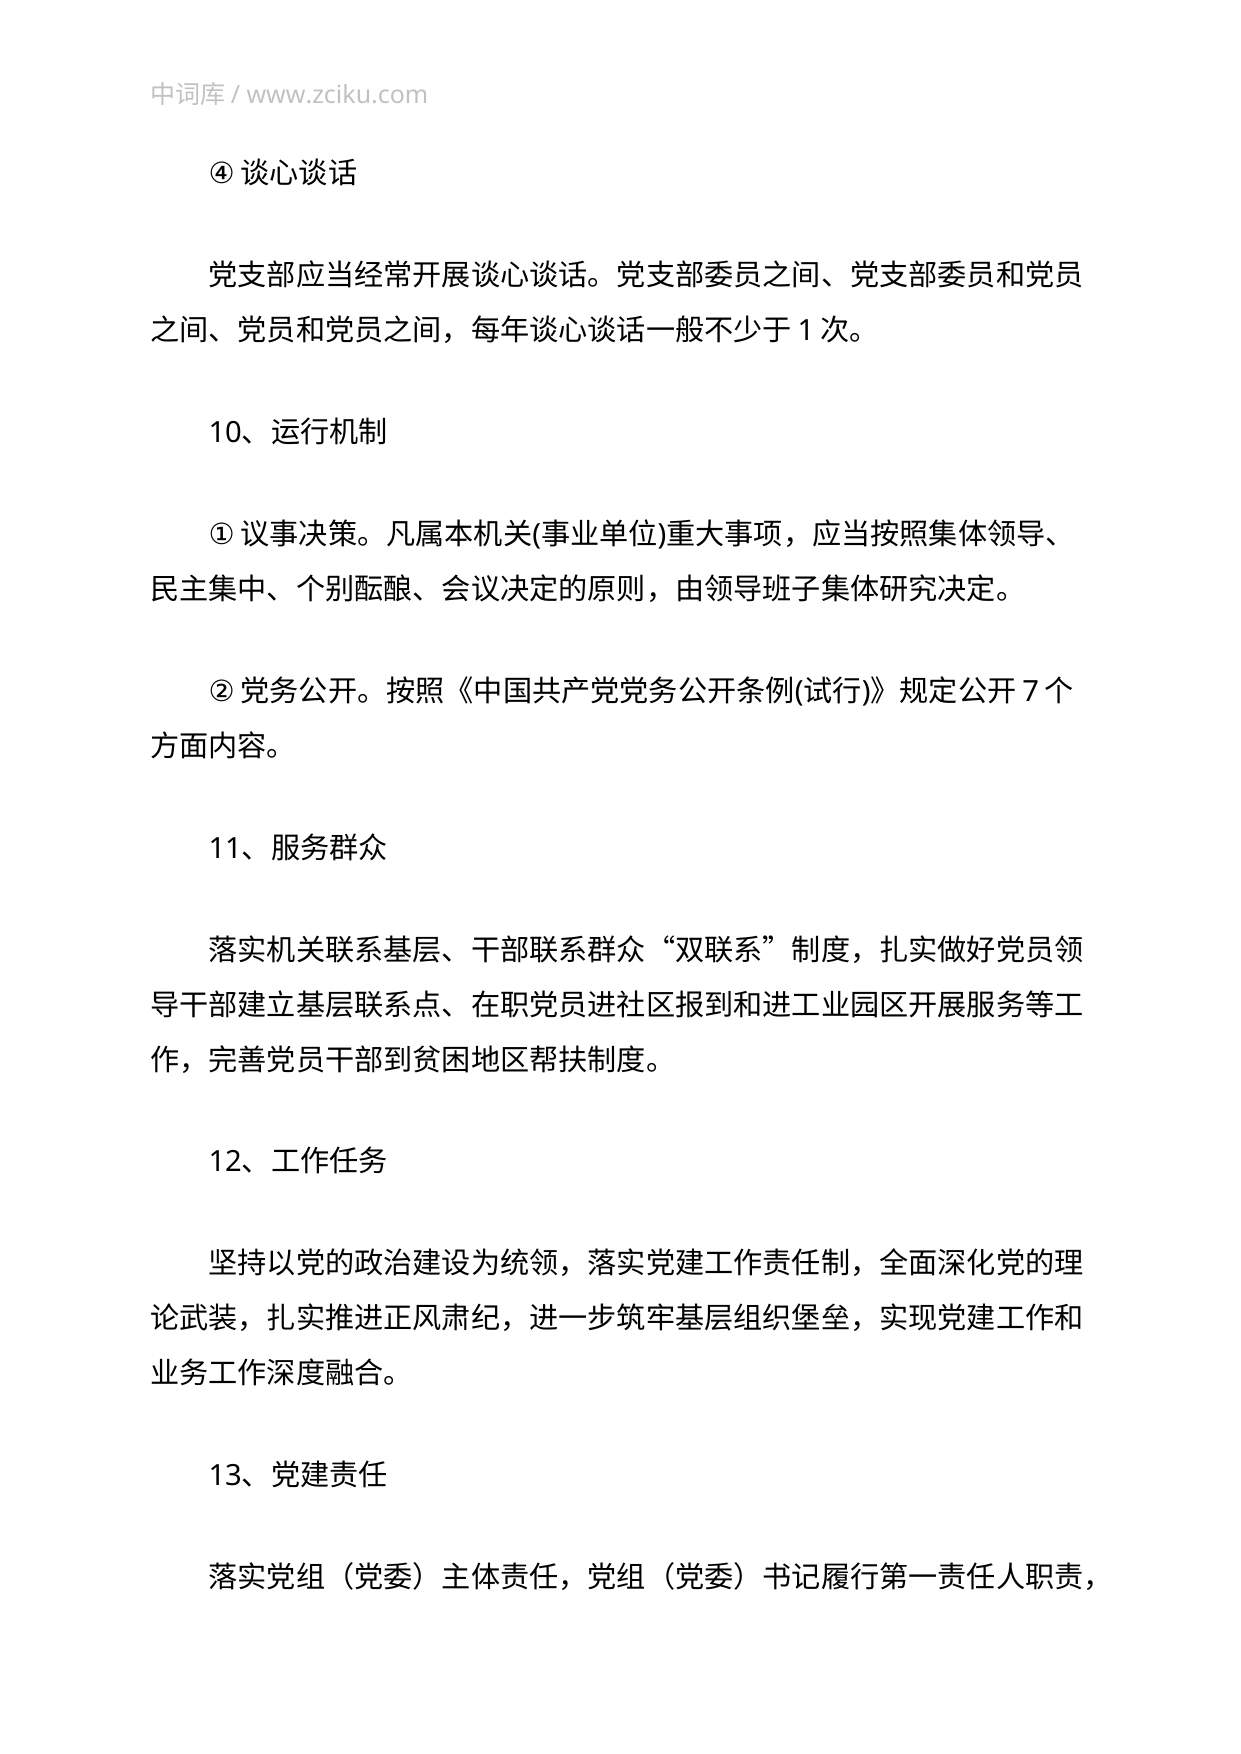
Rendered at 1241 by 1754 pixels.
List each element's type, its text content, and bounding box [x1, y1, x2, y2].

text 12、工作任务 [150, 1138, 1090, 1180]
text ④谈心谈话 [150, 150, 1090, 192]
text 坚持以党的政治建设为统领，落实党建工作责任制，全面深化党的理论武装，扎实推进正风肃纪，进一步筑牢基层组织堡垒，实现党建工作和业务工作深度融合。 [150, 1240, 1090, 1392]
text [150, 1553, 1090, 1596]
text 11、服务群众 [150, 824, 1090, 867]
text 落实机关联系基层、干部联系群众“双联系”制度，扎实做好党员领导干部建立基层联系点、在职党员进社区报到和进工业园区开展服务等工作，完善党员干部到贫困地区帮扶制度。 [150, 926, 1090, 1078]
text 党支部应当经常开展谈心谈话。党支部委员之间、党支部委员和党员之间、党员和党员之间，每年谈心谈话一般不少于1次。 [150, 252, 1090, 349]
text 10、运行机制 [150, 409, 1090, 451]
text ②党务公开。按照《中国共产党党务公开条例(试行)》规定公开7个方面内容。 [150, 668, 1090, 765]
text ①议事决策。凡属本机关(事业单位)重大事项，应当按照集体领导、民主集中、个别酝酿、会议决定的原则，由领导班子集体研究决定。 [150, 511, 1090, 608]
text 13、党建责任 [150, 1451, 1090, 1494]
